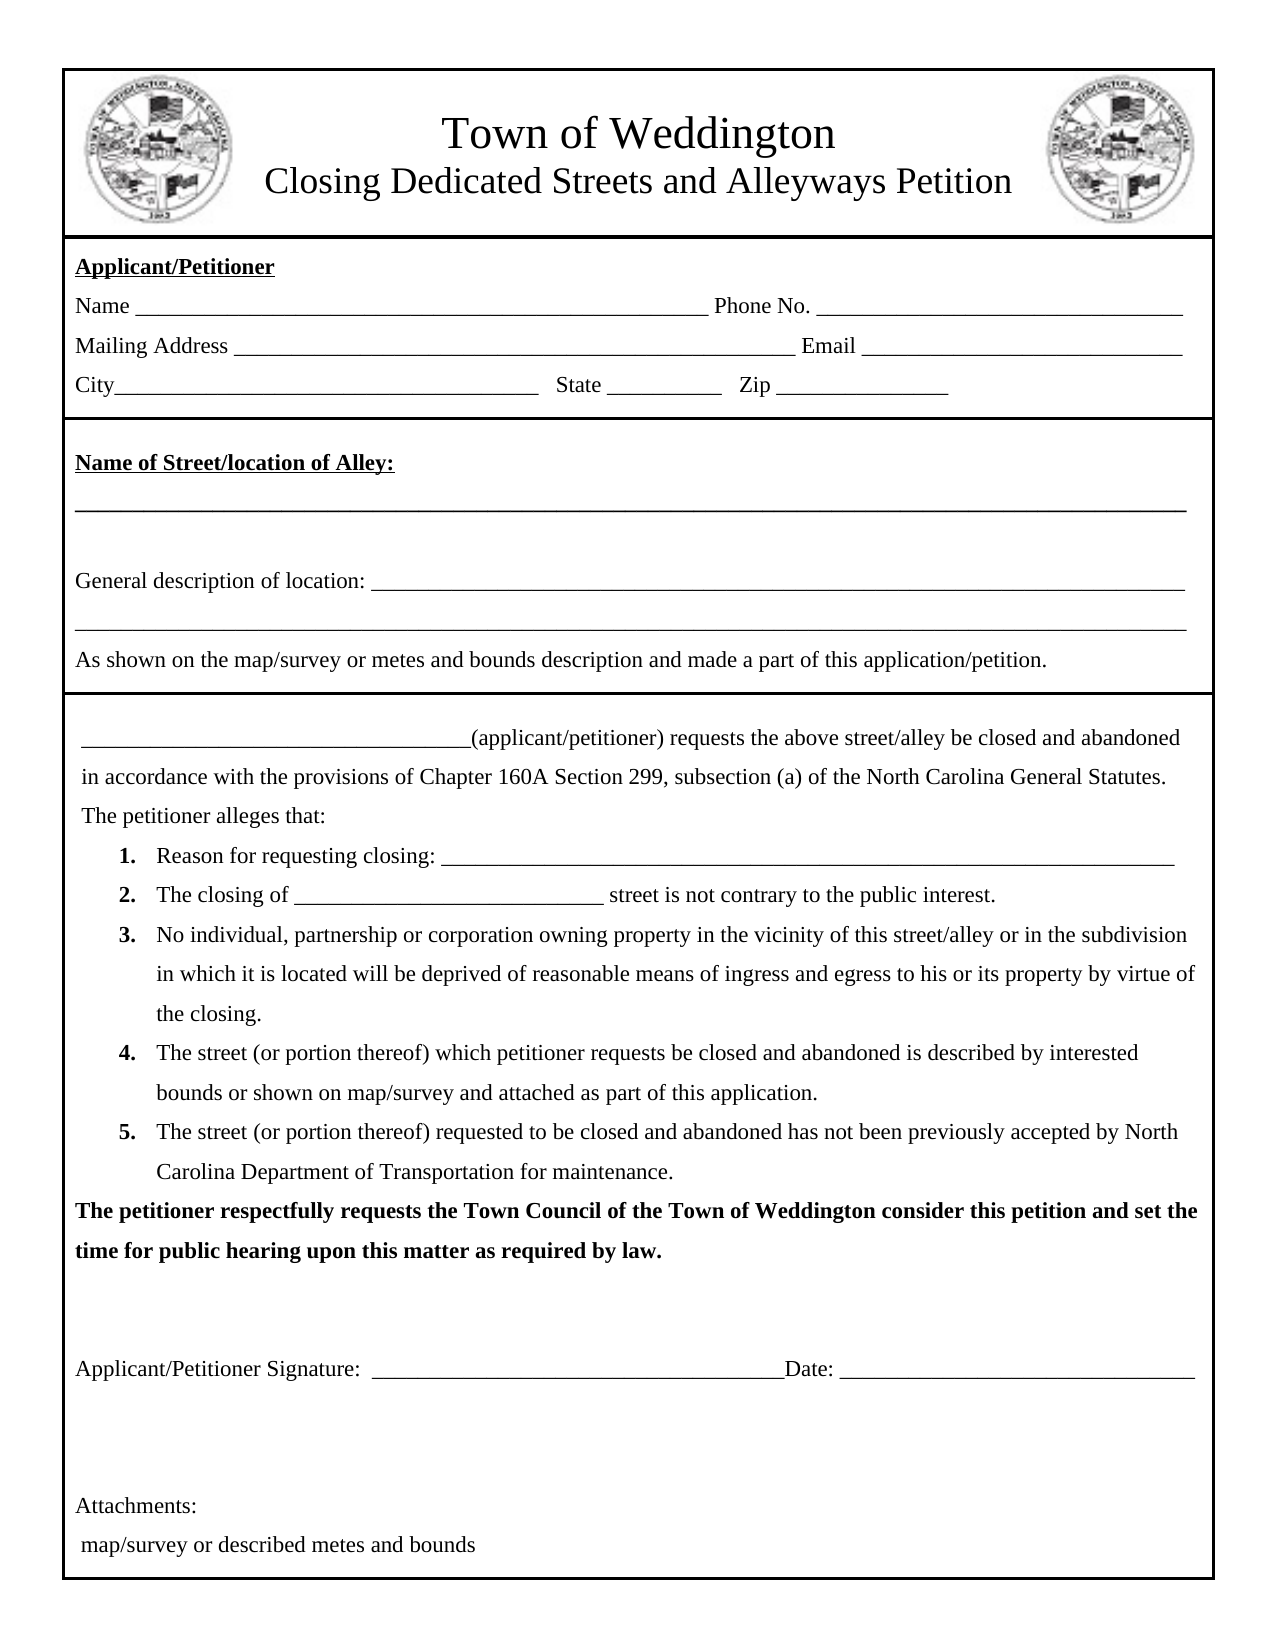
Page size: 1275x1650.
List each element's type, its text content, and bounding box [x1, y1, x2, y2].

picture [78, 71, 237, 228]
table_header [65, 71, 251, 235]
table_cell __________________________________(applicant/petitioner) requests the above street/alley be closed and abandoned in accordance with the provisions of Chapter 160A Section 299, subsection (a) of the North Carolina General Statutes. The petitioner alleges that: Reason for requesting closing: ________________________________________________________________ The closing of ___________________________ street is not contrary to the public interest. No individual, partnership or corporation owning property in the vicinity of this street/alley or in the subdivision in which it is located will be deprived of reasonable means of ingress and egress to his or its property by virtue of the closing. The street (or portion thereof) which petitioner requests be closed and abandoned is described by interested bounds or shown on map/survey and attached as part of this application. The street (or portion thereof) requested to be closed and abandoned has not been previously accepted by North Carolina Department of Transportation for maintenance. The petitioner respectfully requests the Town Council of the Town of Weddington consider this petition and set the time for public hearing upon this matter as required by law. Applicant/Petitioner Signature: ____________________________________Date: _______________________________ Attachments: map/survey or described metes and bounds [65, 695, 1212, 1577]
table_cell Applicant/Petitioner Name __________________________________________________ Phone No. ________________________________ Mailing Address _________________________________________________ Email ____________________________ City_____________________________________ State __________ Zip _______________ [65, 239, 1212, 417]
picture [1040, 71, 1199, 228]
table_header Town of Weddington Closing Dedicated Streets and Alleyways Petition [251, 71, 1026, 235]
table_cell Name of Street/location of Alley: _________________________________________________________________________________________________ General description of location: _______________________________________________________________________ _________________________________________________________________________________________________ As shown on the map/survey or metes and bounds description and made a part of this application/petition. [65, 420, 1212, 692]
table_header [1026, 71, 1212, 235]
